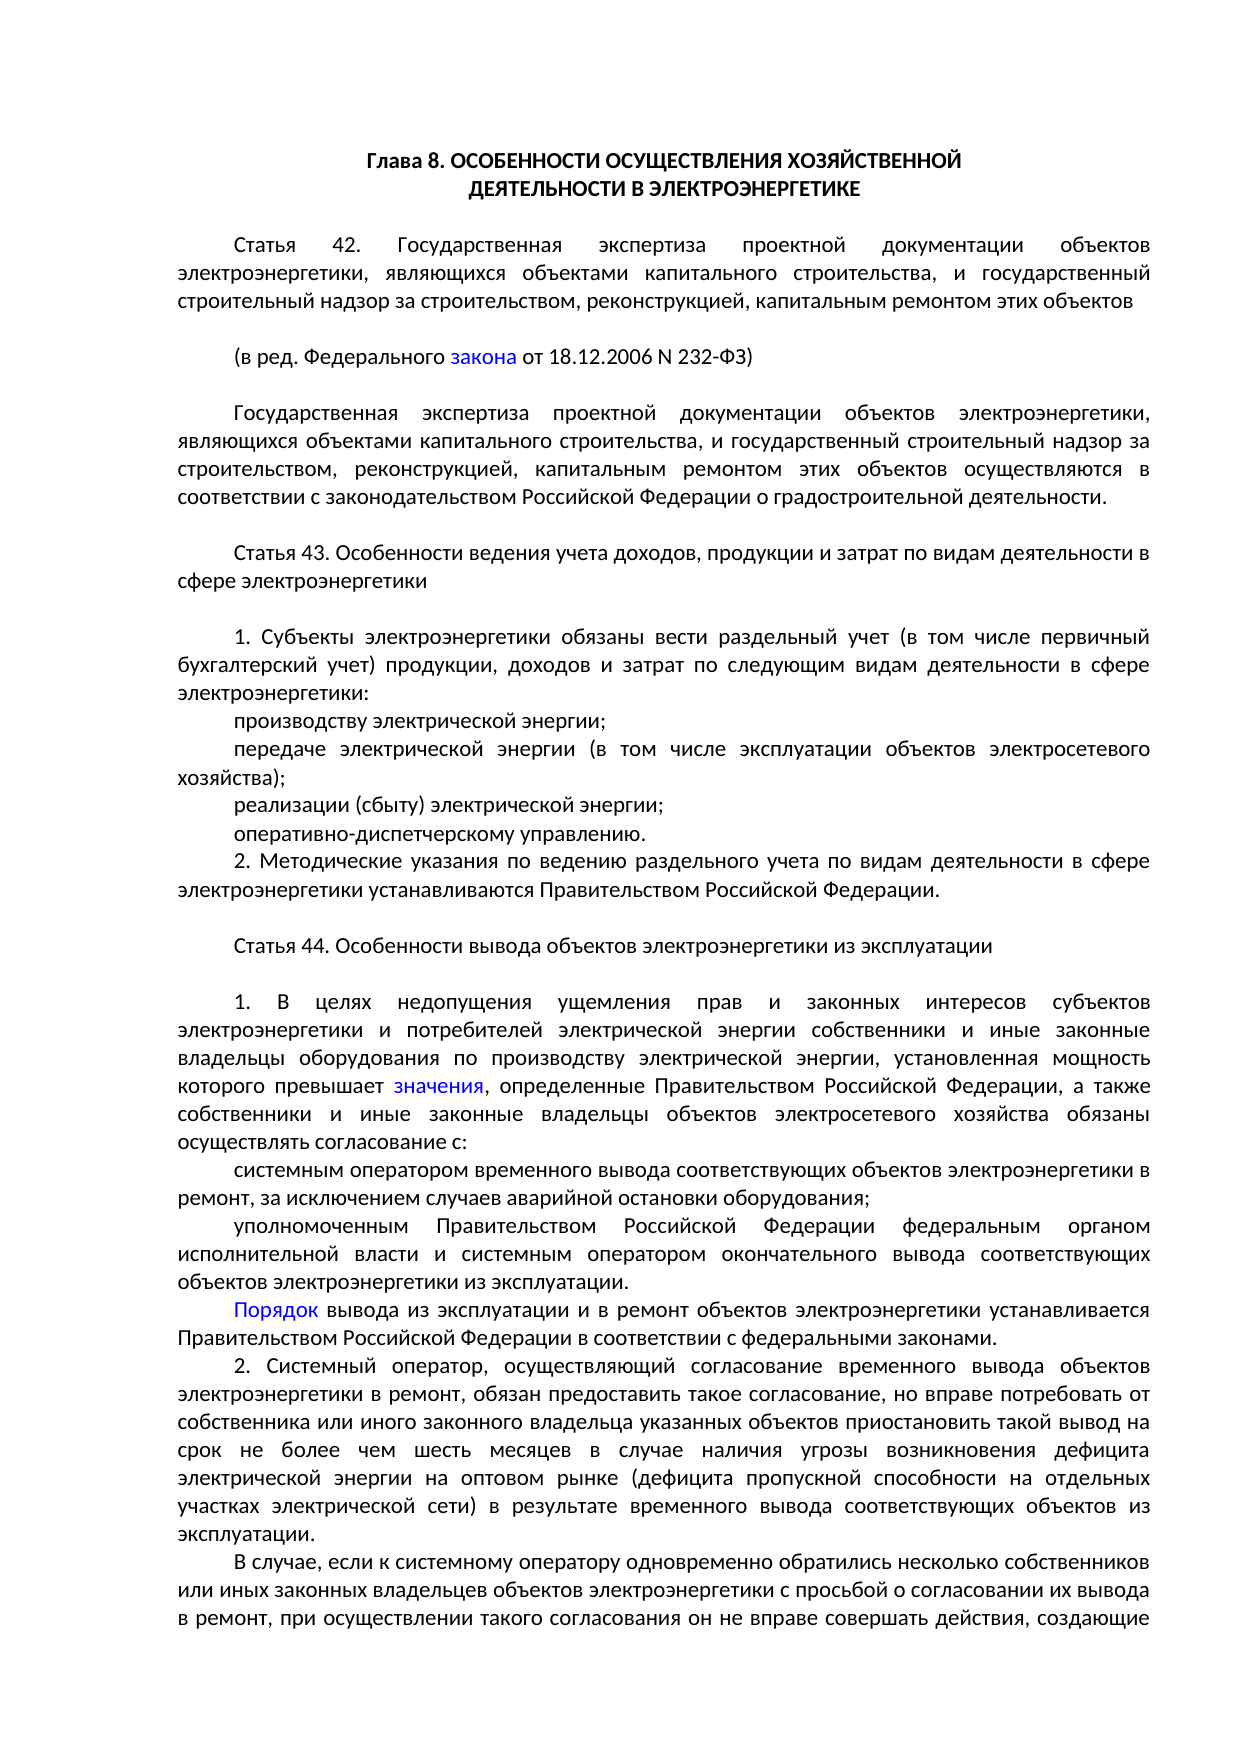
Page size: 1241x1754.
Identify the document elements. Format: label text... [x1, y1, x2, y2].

text Государственная экспертиза проектной документации объектов электроэнергетики, являющихся объектами капитального строительства, и государственный строительный надзор за строительством, реконструкцией, капитальным ремонтом этих объектов осуществляются в соответствии с законодательством Российской Федерации о градостроительной деятельности. [177, 398, 1152, 510]
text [177, 1547, 1152, 1631]
text Статья 44. Особенности вывода объектов электроэнергетики из эксплуатации [177, 931, 1152, 959]
text уполномоченным Правительством Российской Федерации федеральным органом исполнительной власти и системным оператором окончательного вывода соответствующих объектов электроэнергетики из эксплуатации. [177, 1211, 1152, 1295]
text 2. Методические указания по ведению раздельного учета по видам деятельности в сфере электроэнергетики устанавливаются Правительством Российской Федерации. [177, 847, 1152, 903]
text передаче электрической энергии (в том числе эксплуатации объектов электросетевого хозяйства); [177, 734, 1152, 791]
text 1. В целях недопущения ущемления прав и законных интересов субъектов электроэнергетики и потребителей электрической энергии собственники и иные законные владельцы оборудования по производству электрической энергии, установленная мощность которого превышает значения, определенные Правительством Российской Федерации, а также собственники и иные законные владельцы объектов электросетевого хозяйства обязаны осуществлять согласование с: [177, 987, 1152, 1155]
text системным оператором временного вывода соответствующих объектов электроэнергетики в ремонт, за исключением случаев аварийной остановки оборудования; [177, 1155, 1152, 1211]
text Статья 43. Особенности ведения учета доходов, продукции и затрат по видам деятельности в сфере электроэнергетики [177, 538, 1152, 594]
text ДЕЯТЕЛЬНОСТИ В ЭЛЕКТРОЭНЕРГЕТИКЕ [177, 174, 1152, 202]
text производству электрической энергии; [177, 707, 1152, 734]
text 2. Системный оператор, осуществляющий согласование временного вывода объектов электроэнергетики в ремонт, обязан предоставить такое согласование, но вправе потребовать от собственника или иного законного владельца указанных объектов приостановить такой вывод на срок не более чем шесть месяцев в случае наличия угрозы возникновения дефицита электрической энергии на оптовом рынке (дефицита пропускной способности на отдельных участках электрической сети) в результате временного вывода соответствующих объектов из эксплуатации. [177, 1351, 1152, 1547]
text 1. Субъекты электроэнергетики обязаны вести раздельный учет (в том числе первичный бухгалтерский учет) продукции, доходов и затрат по следующим видам деятельности в сфере электроэнергетики: [177, 622, 1152, 707]
text Порядок вывода из эксплуатации и в ремонт объектов электроэнергетики устанавливается Правительством Российской Федерации в соответствии с федеральными законами. [177, 1295, 1152, 1351]
text Статья 42. Государственная экспертиза проектной документации объектов электроэнергетики, являющихся объектами капитального строительства, и государственный строительный надзор за строительством, реконструкцией, капитальным ремонтом этих объектов [177, 230, 1152, 314]
text Глава 8. ОСОБЕННОСТИ ОСУЩЕСТВЛЕНИЯ ХОЗЯЙСТВЕННОЙ [177, 146, 1152, 174]
text оперативно-диспетчерскому управлению. [177, 819, 1152, 847]
text (в ред. Федерального закона от 18.12.2006 N 232-ФЗ) [177, 342, 1152, 370]
text реализации (сбыту) электрической энергии; [177, 791, 1152, 819]
